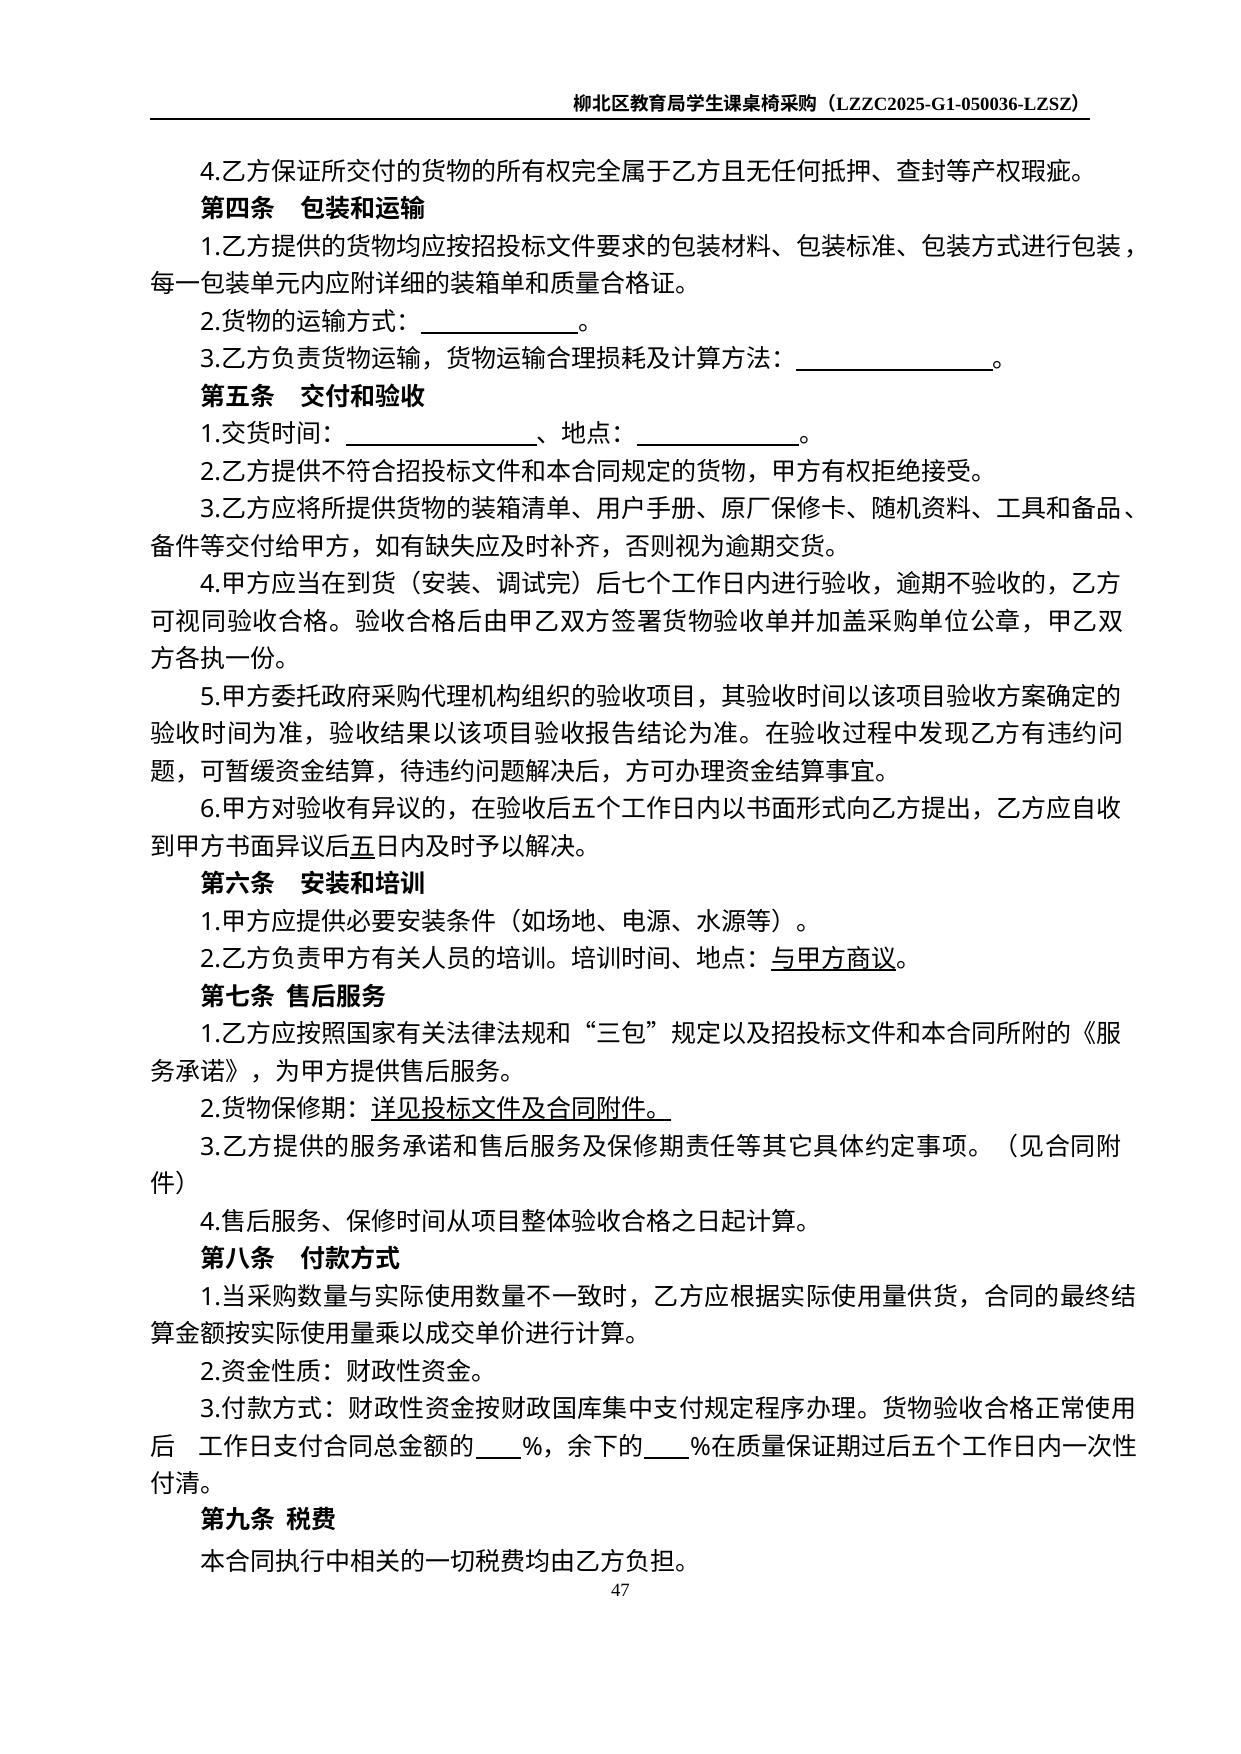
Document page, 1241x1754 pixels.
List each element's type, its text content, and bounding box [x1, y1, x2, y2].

text 第六条 安装和培训 [150, 862, 1124, 900]
text 1.交货时间： 、地点： 。 [150, 412, 1124, 450]
text 2.资金性质：财政性资金。 [150, 1350, 1139, 1387]
text 第八条 付款方式 [150, 1237, 1090, 1275]
text 4.乙方保证所交付的货物的所有权完全属于乙方且无任何抵押、查封等产权瑕疵。 [150, 150, 1124, 187]
text 第四条 包装和运输 [150, 187, 1124, 225]
text 4.甲方应当在到货（安装、调试完）后七个工作日内进行验收，逾期不验收的，乙方可视同验收合格。验收合格后由甲乙双方签署货物验收单并加盖采购单位公章，甲乙双方各执一份。 [150, 562, 1124, 675]
text 本合同执行中相关的一切税费均由乙方负担。 [150, 1542, 1090, 1578]
text 2.乙方提供不符合招投标文件和本合同规定的货物，甲方有权拒绝接受。 [150, 450, 1124, 487]
text 3.乙方提供的服务承诺和售后服务及保修期责任等其它具体约定事项。（见合同附件） [150, 1125, 1124, 1200]
text 第九条 税费 [150, 1500, 1090, 1536]
text 第七条 售后服务 [150, 975, 1124, 1012]
text 2.货物的运输方式： 。 [150, 300, 1124, 337]
text 3.乙方应将所提供货物的装箱清单、用户手册、原厂保修卡、随机资料、工具和备品、备件等交付给甲方，如有缺失应及时补齐，否则视为逾期交货。 [150, 487, 1124, 562]
text 第五条 交付和验收 [150, 375, 1124, 412]
text 1.乙方提供的货物均应按招投标文件要求的包装材料、包装标准、包装方式进行包装，每一包装单元内应附详细的装箱单和质量合格证。 [150, 225, 1124, 300]
text 2.货物保修期：详见投标文件及合同附件。 [150, 1087, 1124, 1125]
text 2.乙方负责甲方有关人员的培训。培训时间、地点：与甲方商议。 [150, 937, 1124, 975]
text 3.付款方式：财政性资金按财政国库集中支付规定程序办理。货物验收合格正常使用后 工作日支付合同总金额的 %，余下的 %在质量保证期过后五个工作日内一次性付清。 [150, 1387, 1139, 1500]
text 1.乙方应按照国家有关法律法规和“三包”规定以及招投标文件和本合同所附的《服务承诺》，为甲方提供售后服务。 [150, 1012, 1124, 1087]
text 3.乙方负责货物运输，货物运输合理损耗及计算方法： 。 [150, 337, 1124, 375]
text 1.甲方应提供必要安装条件（如场地、电源、水源等）。 [150, 900, 1124, 937]
text 1.当采购数量与实际使用数量不一致时，乙方应根据实际使用量供货，合同的最终结算金额按实际使用量乘以成交单价进行计算。 [150, 1275, 1139, 1350]
text 6.甲方对验收有异议的，在验收后五个工作日内以书面形式向乙方提出，乙方应自收到甲方书面异议后五日内及时予以解决。 [150, 787, 1124, 862]
text 4.售后服务、保修时间从项目整体验收合格之日起计算。 [150, 1200, 1124, 1237]
text 5.甲方委托政府采购代理机构组织的验收项目，其验收时间以该项目验收方案确定的验收时间为准，验收结果以该项目验收报告结论为准。在验收过程中发现乙方有违约问题，可暂缓资金结算，待违约问题解决后，方可办理资金结算事宜。 [150, 675, 1124, 787]
